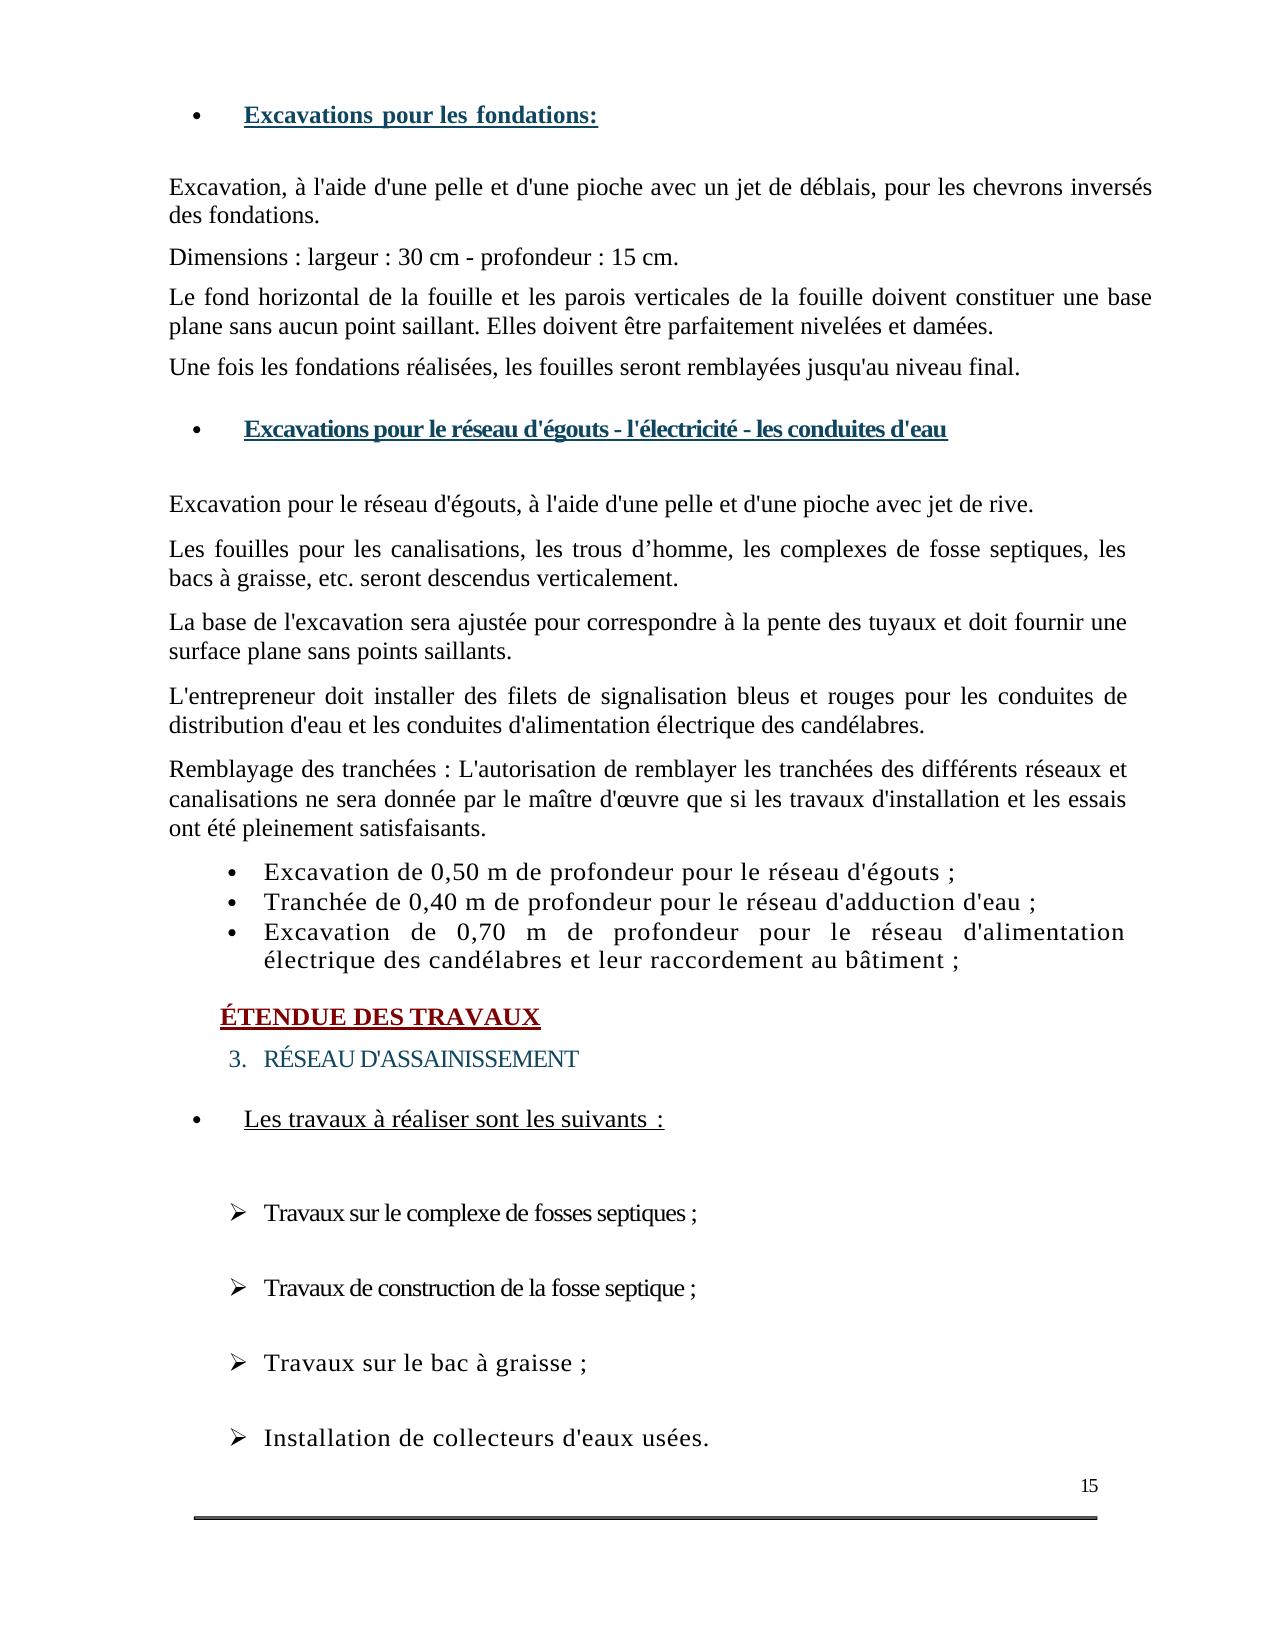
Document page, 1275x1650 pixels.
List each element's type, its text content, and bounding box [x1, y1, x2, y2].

text Excavation, à l'aide d'une pelle et d'une pioche avec un jet de déblais, pour les chevrons inversés des fondations. [169, 172, 1154, 229]
text Remblayage des tranchées : L'autorisation de remblayer les tranchées des différents réseaux et canalisations ne sera donnée par le maître d'œuvre que si les travaux d'installation et les essais ont été pleinement satisfaisants. [169, 754, 1128, 842]
text Le fond horizontal de la fouille et les parois verticales de la fouille doivent constituer une base plane sans aucun point saillant. Elles doivent être parfaitement nivelées et damées. [169, 282, 1154, 340]
text La base de l'excavation sera ajustée pour correspondre à la pente des tuyaux et doit fournir une surface plane sans points saillants. [169, 607, 1128, 665]
text Les fouilles pour les canalisations, les trous d’homme, les complexes de fosse septiques, les bacs à graisse, etc. seront descendus verticalement. [169, 534, 1128, 591]
list Travaux sur le complexe de fosses septiques ; [228, 1198, 1154, 1227]
text Une fois les fondations réalisées, les fouilles seront remblayées jusqu'au niveau final. [169, 352, 1154, 381]
list Tranchée de 0,40 m de profondeur pour le réseau d'adduction d'eau ; [228, 887, 1154, 916]
text Excavation pour le réseau d'égouts, à l'aide d'une pelle et d'une pioche avec jet de rive. [169, 489, 1128, 517]
list Les travaux à réaliser sont les suivants : [193, 1104, 1154, 1133]
text Dimensions : largeur : 30 cm - profondeur : 15 cm. [169, 242, 1154, 270]
list RÉSEAU D'ASSAINISSEMENT [228, 974, 1154, 1073]
list Excavation de 0,70 m de profondeur pour le réseau d'alimentation électrique des candélabres et leur raccordement au bâtiment ; [228, 917, 1126, 974]
text L'entrepreneur doit installer des filets de signalisation bleus et rouges pour les conduites de distribution d'eau et les conduites d'alimentation électrique des candélabres. [169, 681, 1128, 739]
list Installation de collecteurs d'eaux usées. [228, 1423, 1154, 1452]
list Excavation de 0,50 m de profondeur pour le réseau d'égouts ; [228, 857, 1154, 886]
list Travaux sur le bac à graisse ; [228, 1348, 1154, 1377]
list Excavations pour les fondations: [193, 101, 1154, 129]
list Excavations pour le réseau d'égouts - l'électricité - les conduites d'eau [193, 414, 1154, 442]
list Travaux de construction de la fosse septique ; [228, 1273, 1154, 1302]
